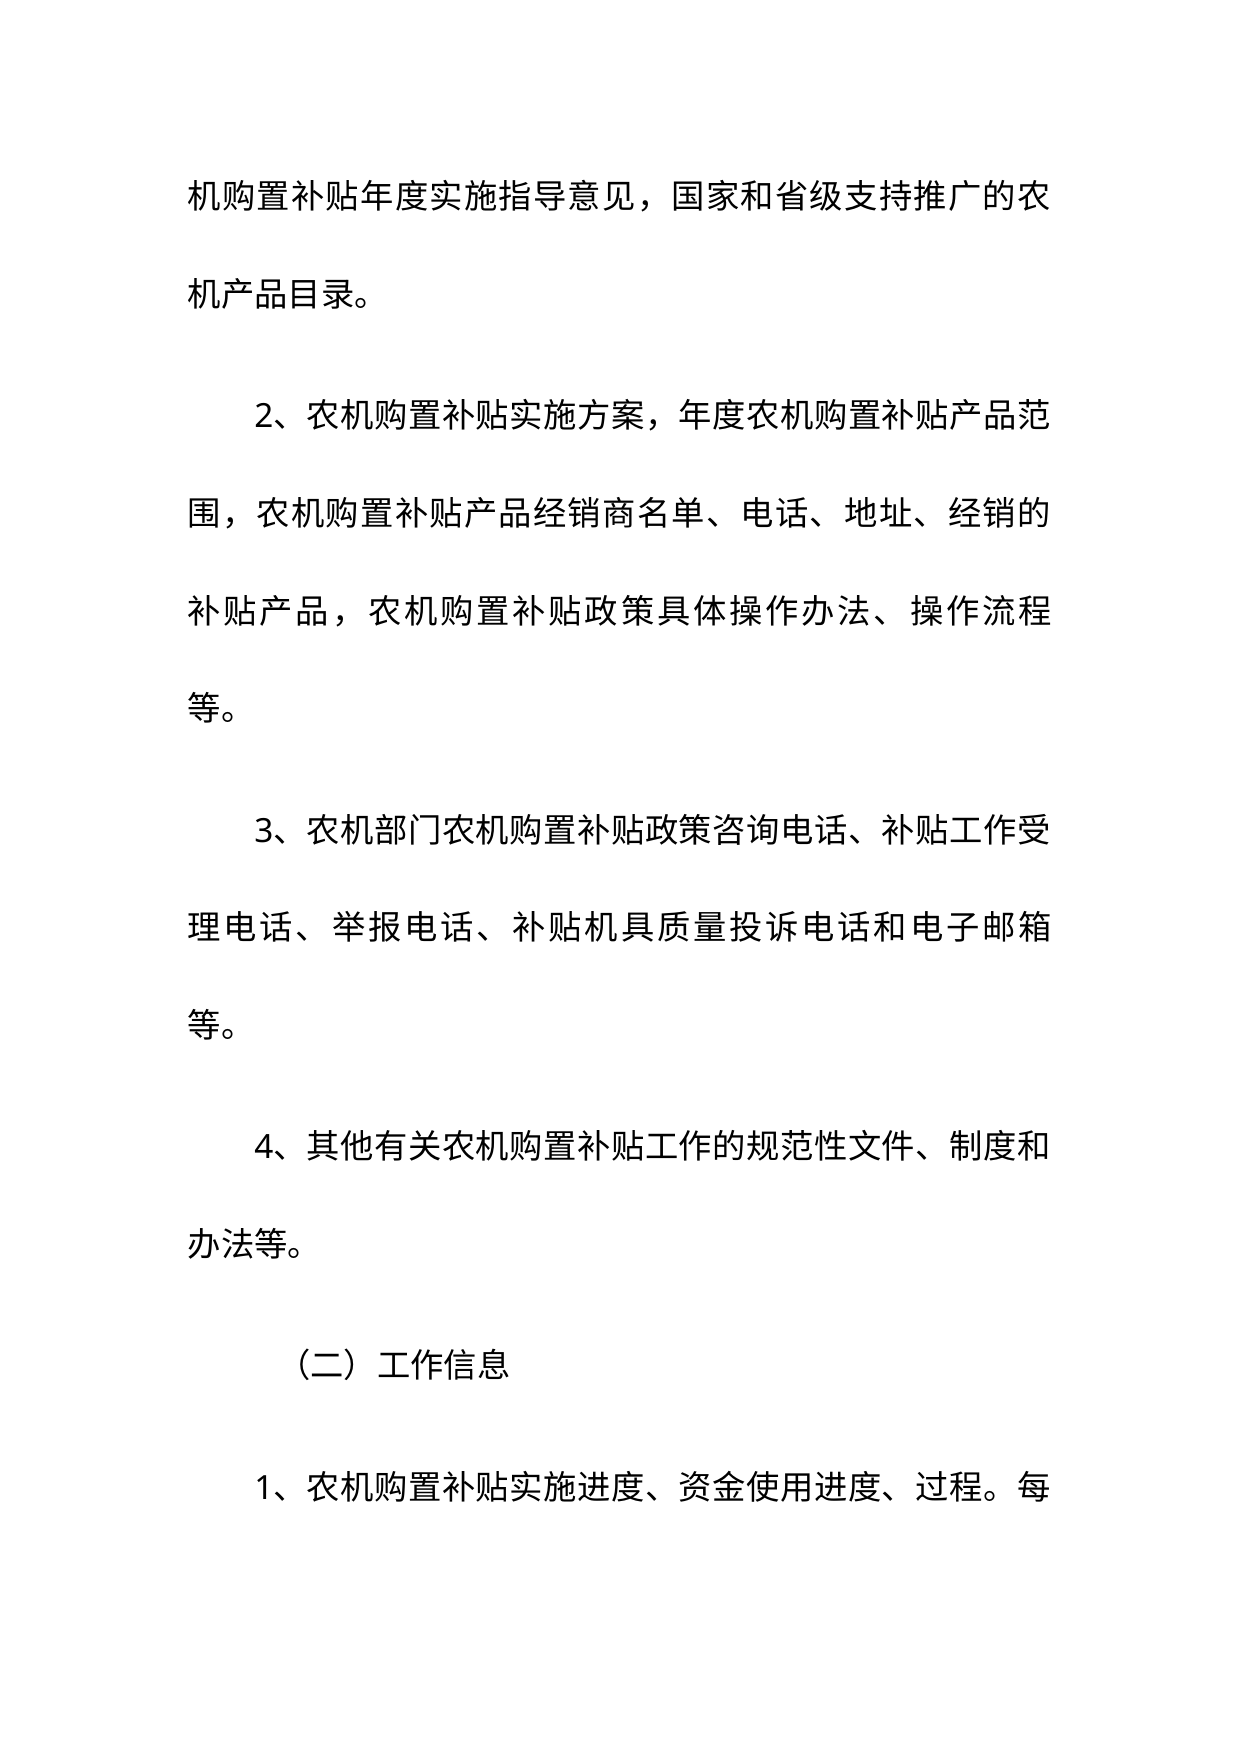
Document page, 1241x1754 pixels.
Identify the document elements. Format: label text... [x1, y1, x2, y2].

list 工作信息 [210, 1331, 1053, 1396]
list 农机部门农机购置补贴政策咨询电话、补贴工作受理电话、举报电话、补贴机具质量投诉电话和电子邮箱等。 [187, 795, 1053, 1055]
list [187, 1452, 1053, 1517]
list 农机购置补贴实施方案，年度农机购置补贴产品范围，农机购置补贴产品经销商名单、电话、地址、经销的补贴产品，农机购置补贴政策具体操作办法、操作流程等。 [187, 381, 1053, 738]
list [187, 162, 1053, 324]
list 其他有关农机购置补贴工作的规范性文件、制度和办法等。 [187, 1112, 1053, 1274]
